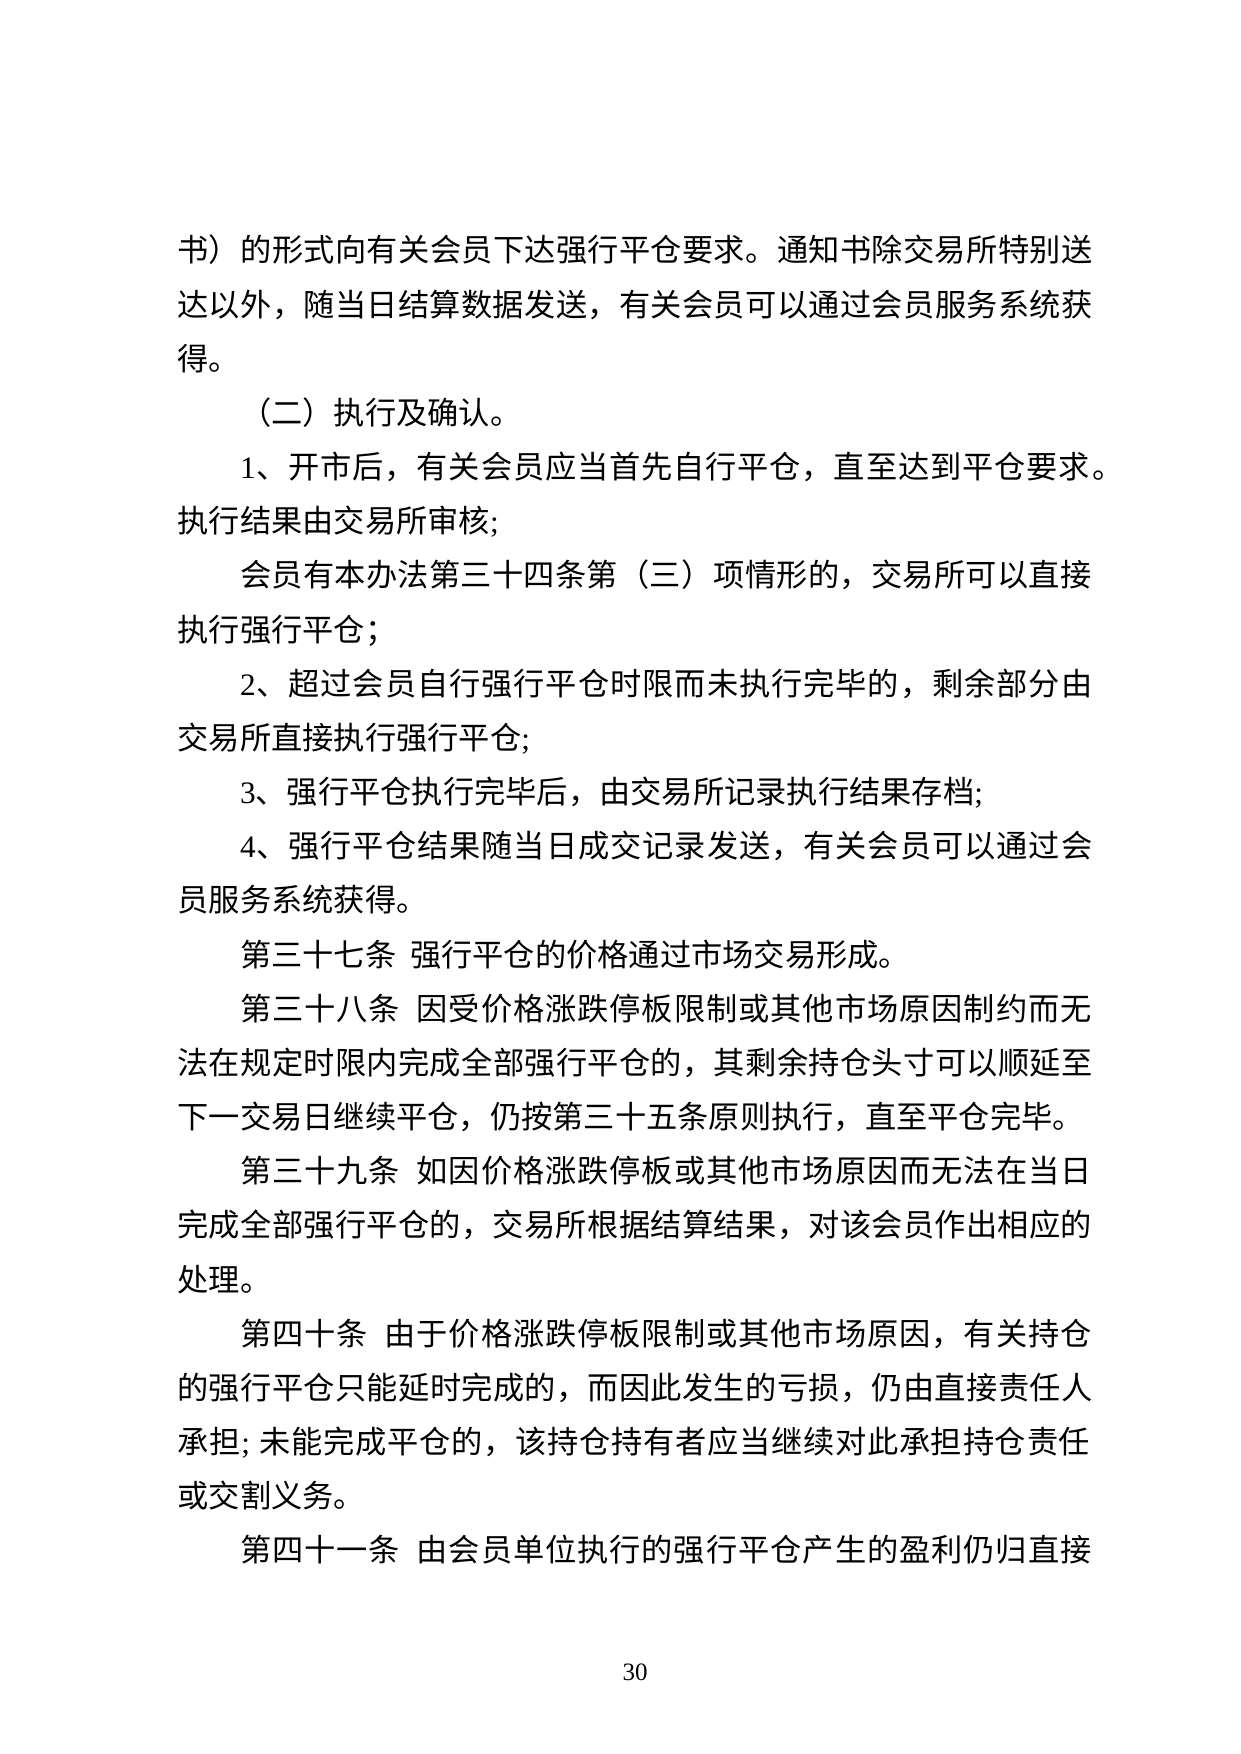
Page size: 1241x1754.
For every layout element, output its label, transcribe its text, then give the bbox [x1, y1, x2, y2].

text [177, 1518, 1092, 1573]
text 3、强行平仓执行完毕后，由交易所记录执行结果存档; [177, 760, 1092, 814]
text 2、超过会员自行强行平仓时限而未执行完毕的，剩余部分由交易所直接执行强行平仓; [177, 652, 1092, 760]
text 第三十八条 因受价格涨跌停板限制或其他市场原因制约而无法在规定时限内完成全部强行平仓的，其剩余持仓头寸可以顺延至下一交易日继续平仓，仍按第三十五条原则执行，直至平仓完毕。 [177, 977, 1092, 1139]
text 会员有本办法第三十四条第（三）项情形的，交易所可以直接执行强行平仓； [177, 543, 1092, 652]
text 4、强行平仓结果随当日成交记录发送，有关会员可以通过会员服务系统获得。 [177, 814, 1092, 923]
text 第四十条 由于价格涨跌停板限制或其他市场原因，有关持仓的强行平仓只能延时完成的，而因此发生的亏损，仍由直接责任人承担; 未能完成平仓的，该持仓持有者应当继续对此承担持仓责任或交割义务。 [177, 1302, 1092, 1518]
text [177, 218, 1092, 381]
text 1、开市后，有关会员应当首先自行平仓，直至达到平仓要求。执行结果由交易所审核; [177, 435, 1092, 543]
text 第三十九条 如因价格涨跌停板或其他市场原因而无法在当日完成全部强行平仓的，交易所根据结算结果，对该会员作出相应的处理。 [177, 1139, 1092, 1302]
text 第三十七条 强行平仓的价格通过市场交易形成。 [177, 923, 1092, 977]
text （二）执行及确认。 [177, 381, 1092, 435]
